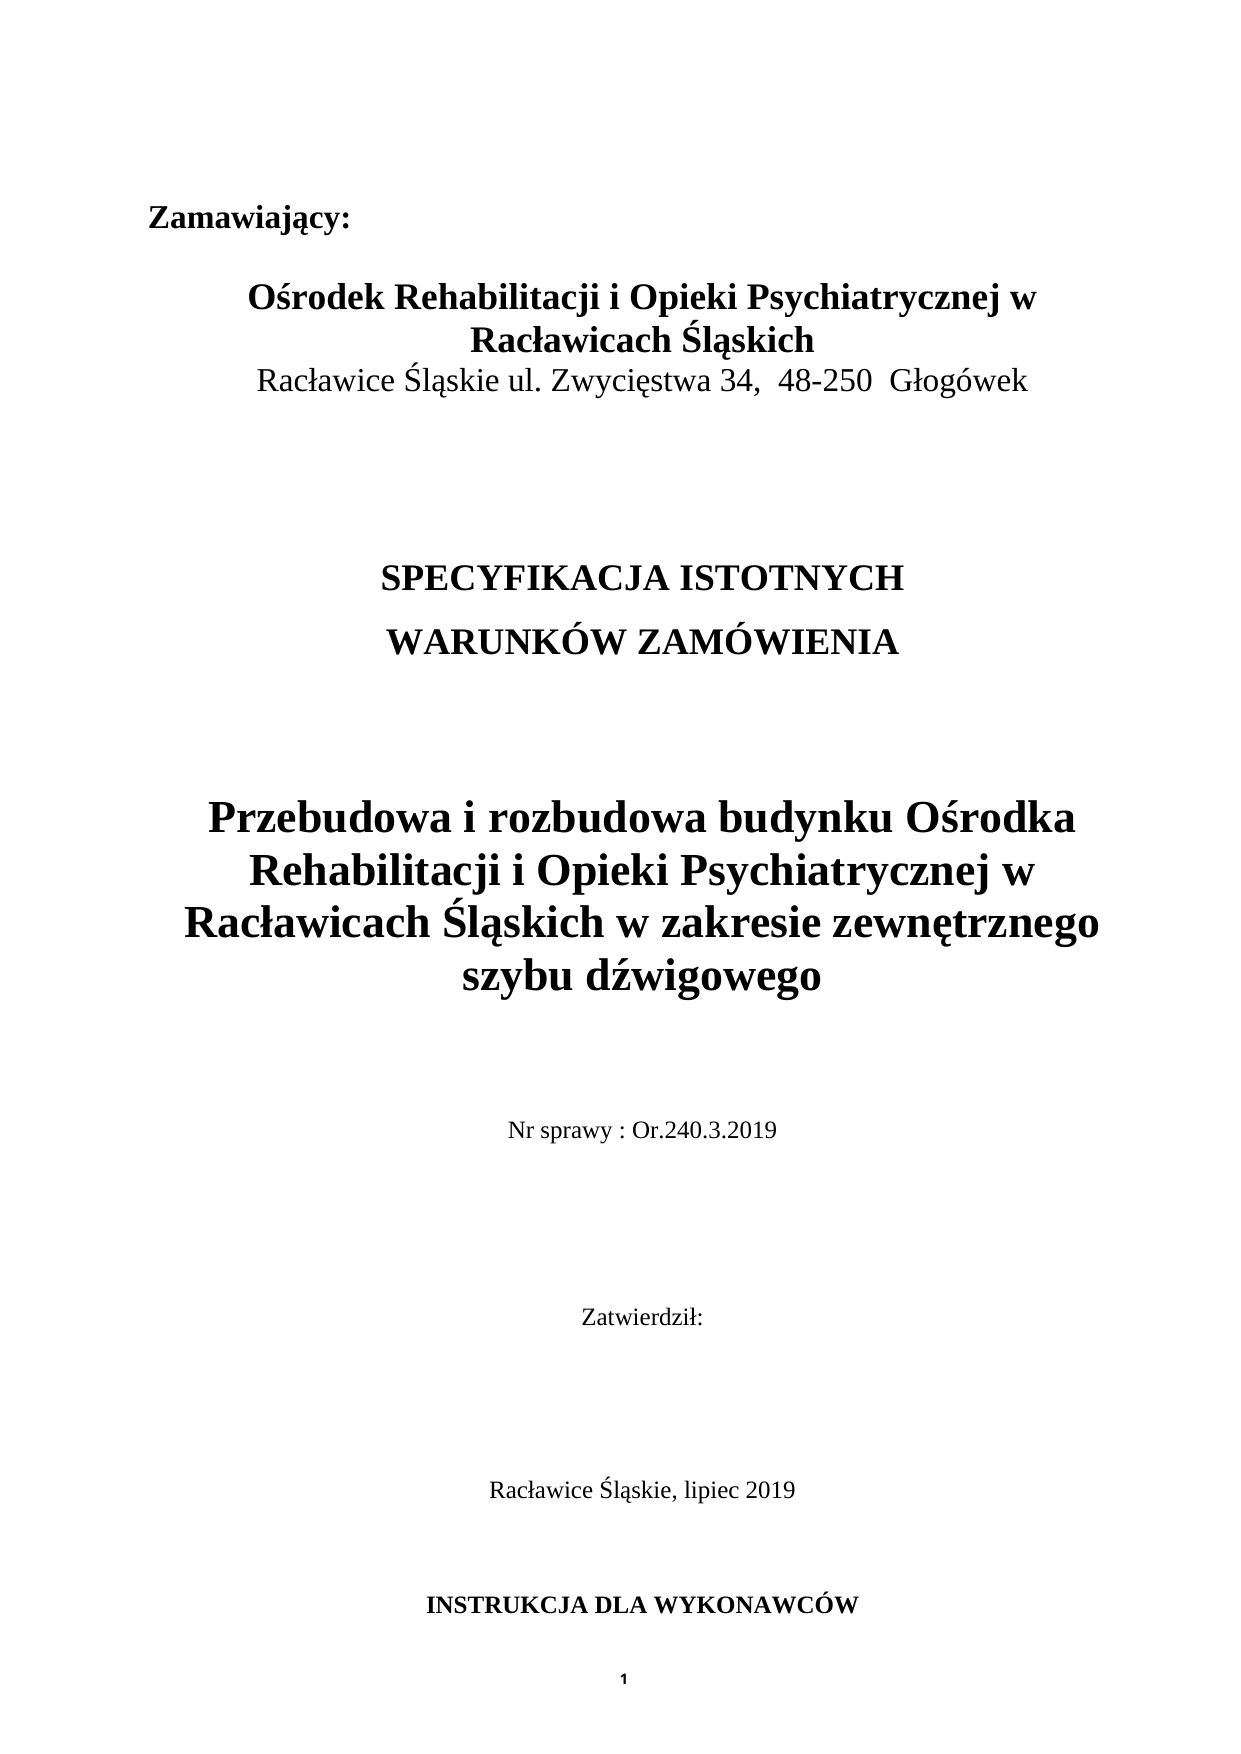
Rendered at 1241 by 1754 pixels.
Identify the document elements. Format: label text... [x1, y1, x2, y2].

text Przebudowa i rozbudowa budynku Ośrodka Rehabilitacji i Opieki Psychiatrycznej w Racławicach Śląskich w zakresie zewnętrznego szybu dźwigowego [148, 790, 1137, 1001]
text Zatwierdził: [148, 1302, 1137, 1331]
text SPECYFIKACJA ISTOTNYCH [148, 555, 1137, 598]
text INSTRUKCJA DLA WYKONAWCÓW [148, 1590, 1137, 1619]
text Zamawiający: [148, 197, 1137, 236]
text Nr sprawy : Or.240.3.2019 [148, 1116, 1137, 1144]
text Racławice Śląskie, lipiec 2019 [148, 1475, 1137, 1504]
text Racławice Śląskie ul. Zwycięstwa 34, 48-250 Głogówek [148, 360, 1137, 399]
text Ośrodek Rehabilitacji i Opieki Psychiatrycznej w Racławicach Śląskich [148, 274, 1137, 360]
text WARUNKÓW ZAMÓWIENIA [148, 619, 1137, 663]
